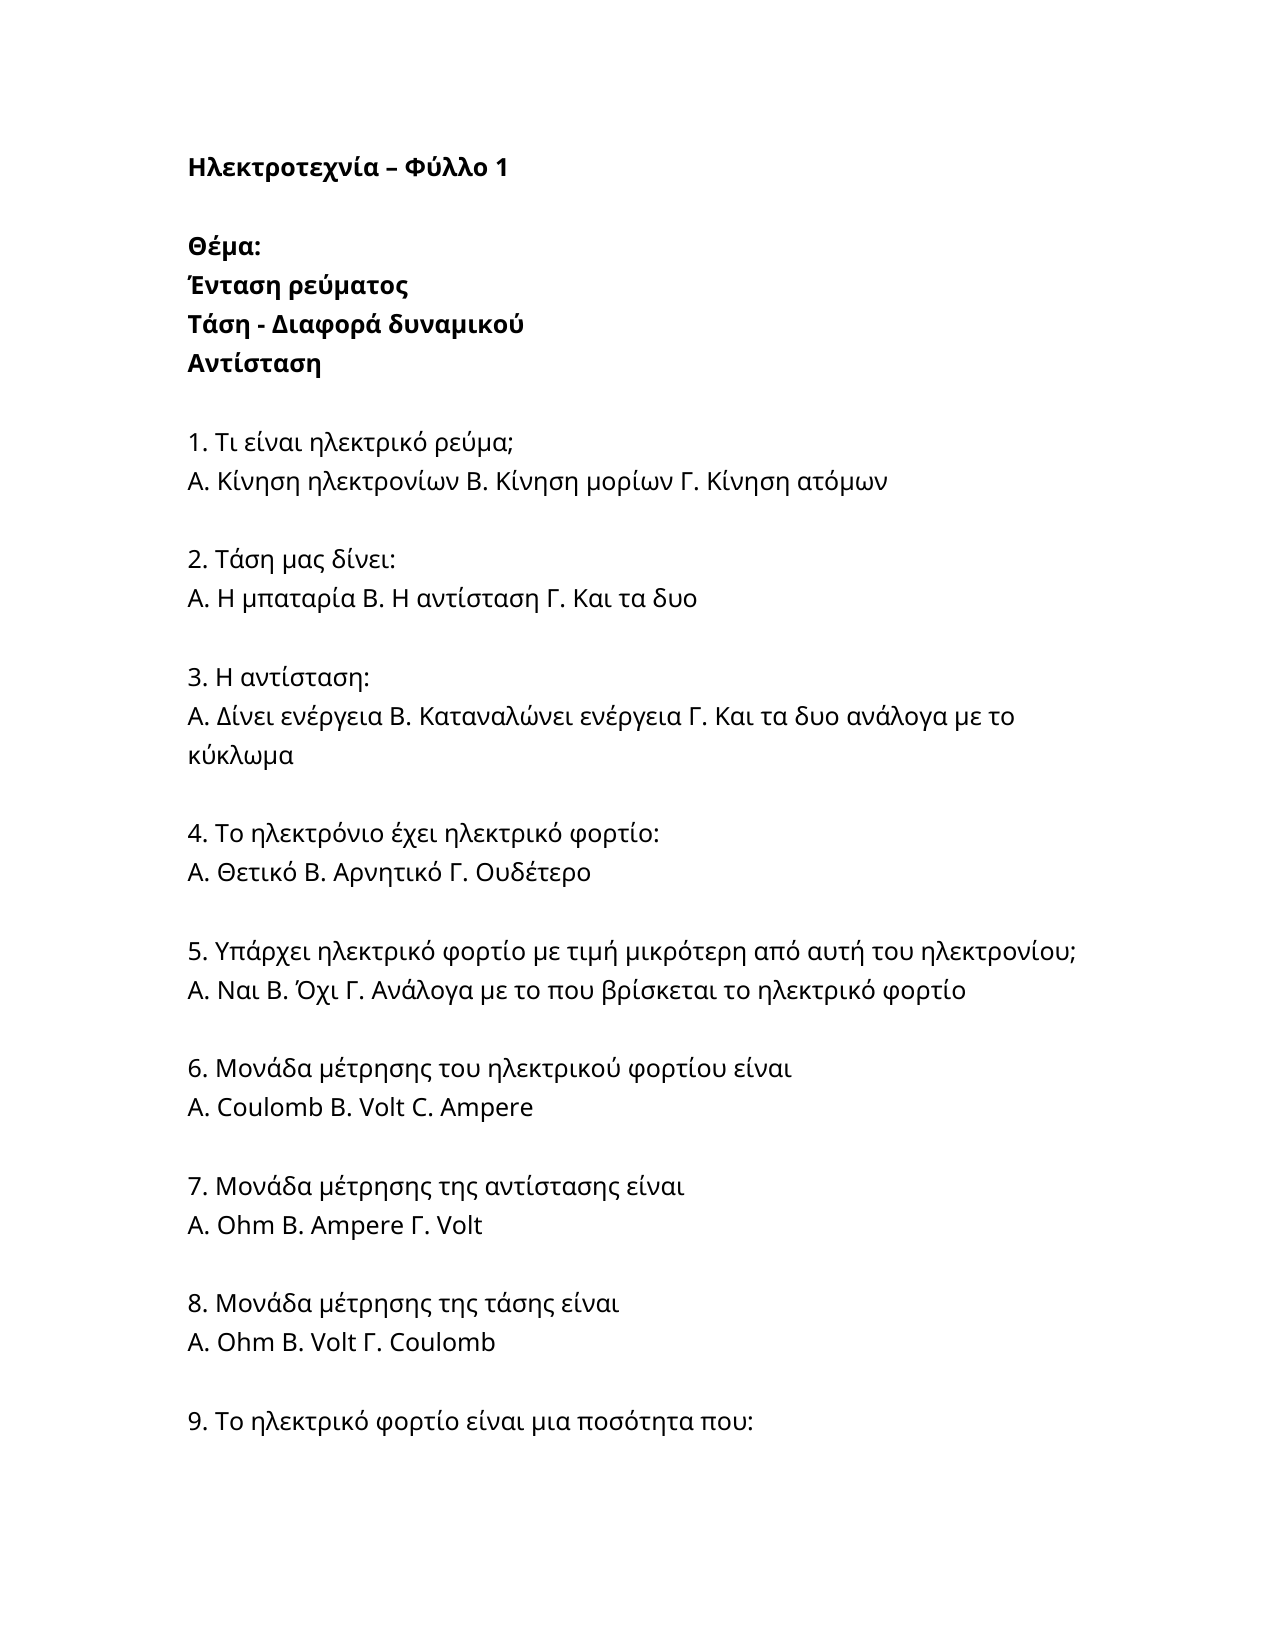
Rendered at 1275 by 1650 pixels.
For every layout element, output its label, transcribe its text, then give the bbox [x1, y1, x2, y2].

text Α. Ohm Β. Ampere Γ. Volt [187, 1207, 1087, 1242]
text Α. Δίνει ενέργεια Β. Καταναλώνει ενέργεια Γ. Και τα δυο ανάλογα με το κύκλωμα [187, 698, 1087, 772]
text 8. Μονάδα μέτρησης της τάσης είναι [187, 1286, 1087, 1320]
text Α. Ohm Β. Volt Γ. Coulomb [187, 1325, 1087, 1359]
text 4. Το ηλεκτρόνιο έχει ηλεκτρικό φορτίο: [187, 816, 1087, 850]
text Ηλεκτροτεχνία – Φύλλο 1 [187, 150, 1087, 184]
text 7. Μονάδα μέτρησης της αντίστασης είναι [187, 1168, 1087, 1202]
text 6. Μονάδα μέτρησης του ηλεκτρικού φορτίου είναι [187, 1051, 1087, 1085]
text Α. Coulomb B. Volt C. Ampere [187, 1090, 1087, 1124]
text Α. Κίνηση ηλεκτρονίων Β. Κίνηση μορίων Γ. Κίνηση ατόμων [187, 463, 1087, 497]
text Α. Ναι Β. Όχι Γ. Ανάλογα με το που βρίσκεται το ηλεκτρικό φορτίο [187, 972, 1087, 1007]
text Α. Θετικό Β. Αρνητικό Γ. Ουδέτερο [187, 855, 1087, 889]
text Αντίσταση [187, 346, 1087, 380]
text Τάση - Διαφορά δυναμικού [187, 307, 1087, 341]
text 5. Υπάρχει ηλεκτρικό φορτίο με τιμή μικρότερη από αυτή του ηλεκτρονίου; [187, 933, 1087, 967]
text 2. Τάση μας δίνει: [187, 542, 1087, 576]
text Θέμα: [187, 228, 1087, 262]
text Ένταση ρεύματος [187, 267, 1087, 302]
text 1. Τι είναι ηλεκτρικό ρεύμα; [187, 424, 1087, 458]
text 3. Η αντίσταση: [187, 659, 1087, 693]
text Α. Η μπαταρία Β. Η αντίσταση Γ. Και τα δυο [187, 581, 1087, 615]
text 9. Το ηλεκτρικό φορτίο είναι μια ποσότητα που: [187, 1403, 1087, 1437]
